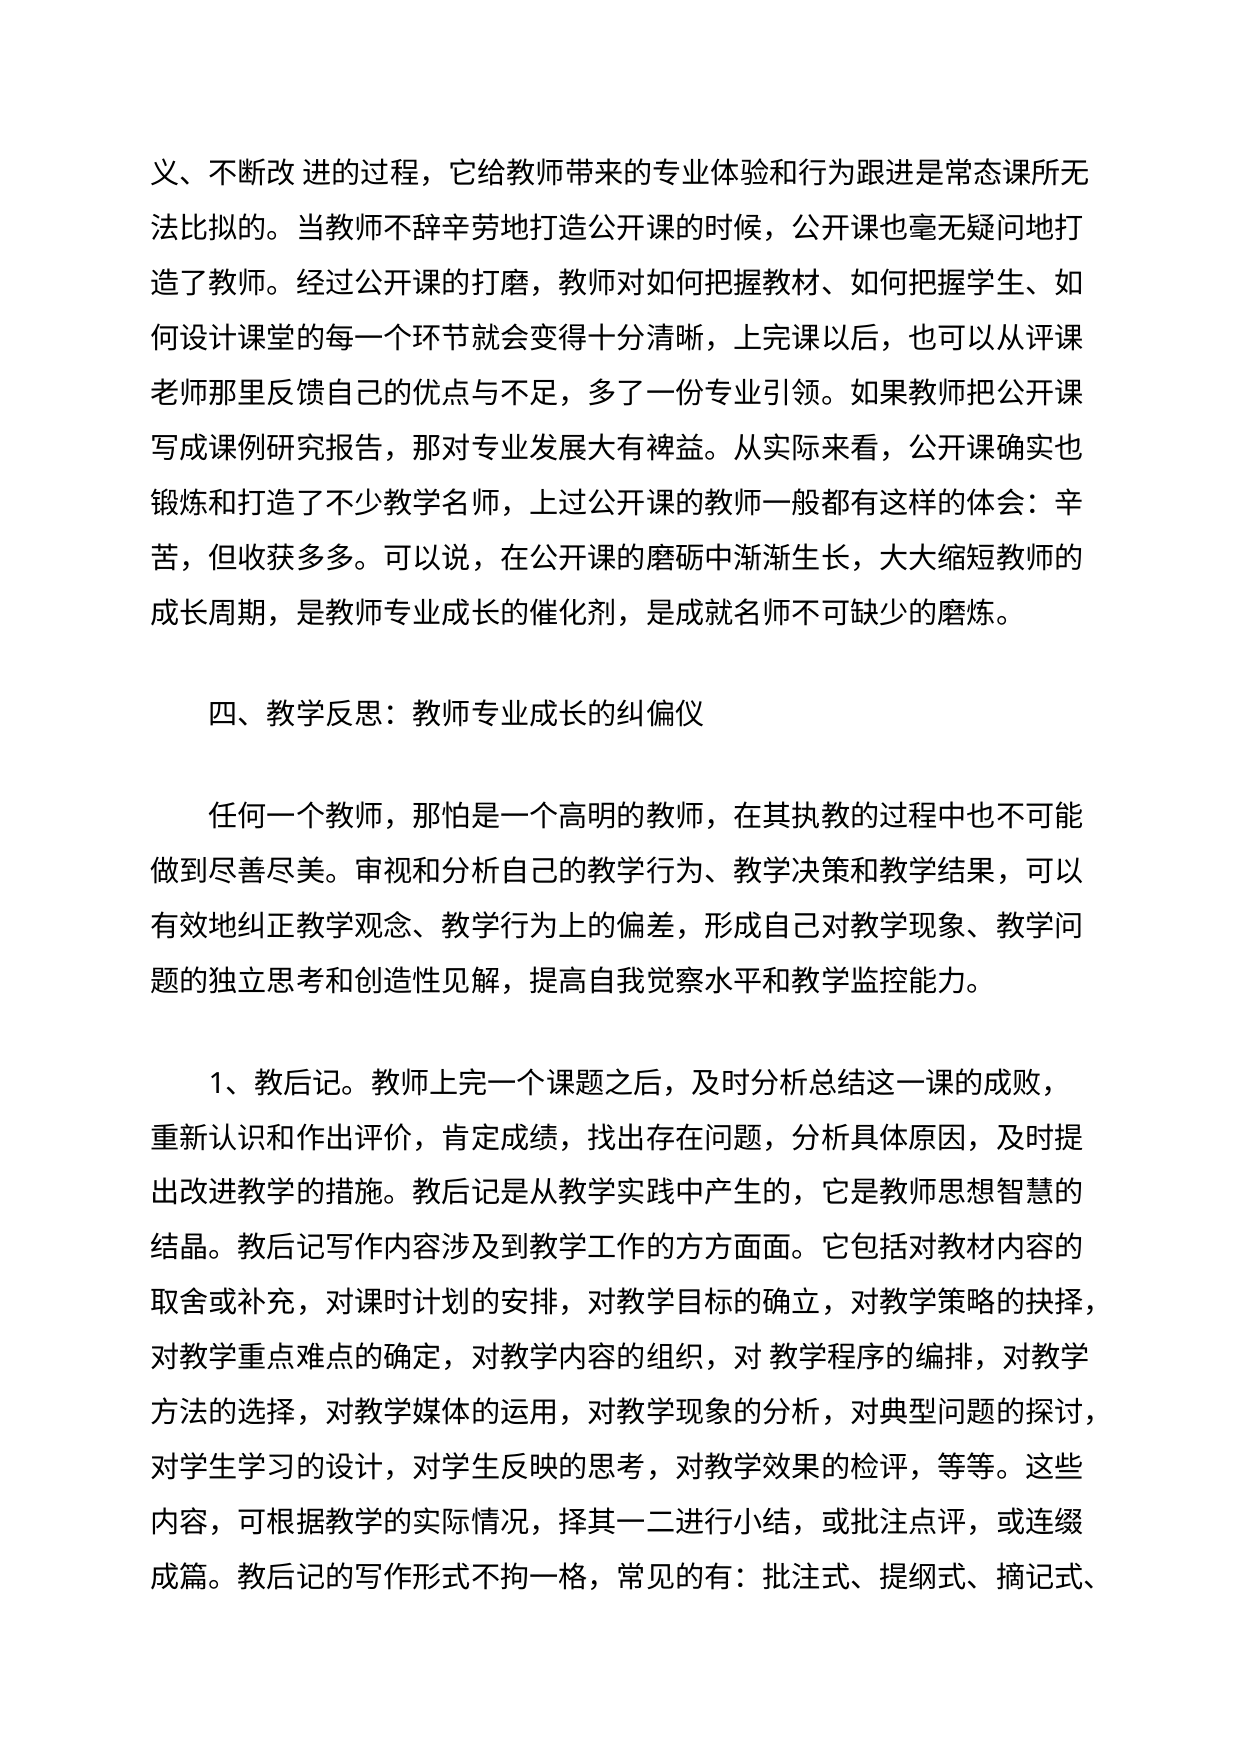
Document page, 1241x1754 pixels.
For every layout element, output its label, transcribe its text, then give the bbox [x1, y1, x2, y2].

text 四、教学反思：教师专业成长的纠偏仪 [150, 691, 1090, 733]
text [150, 150, 1090, 631]
text 任何一个教师，那怕是一个高明的教师，在其执教的过程中也不可能做到尽善尽美。审视和分析自己的教学行为、教学决策和教学结果，可以有效地纠正教学观念、教学行为上的偏差，形成自己对教学现象、教学问题的独立思考和创造性见解，提高自我觉察水平和教学监控能力。 [150, 793, 1090, 1000]
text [150, 1059, 1090, 1596]
